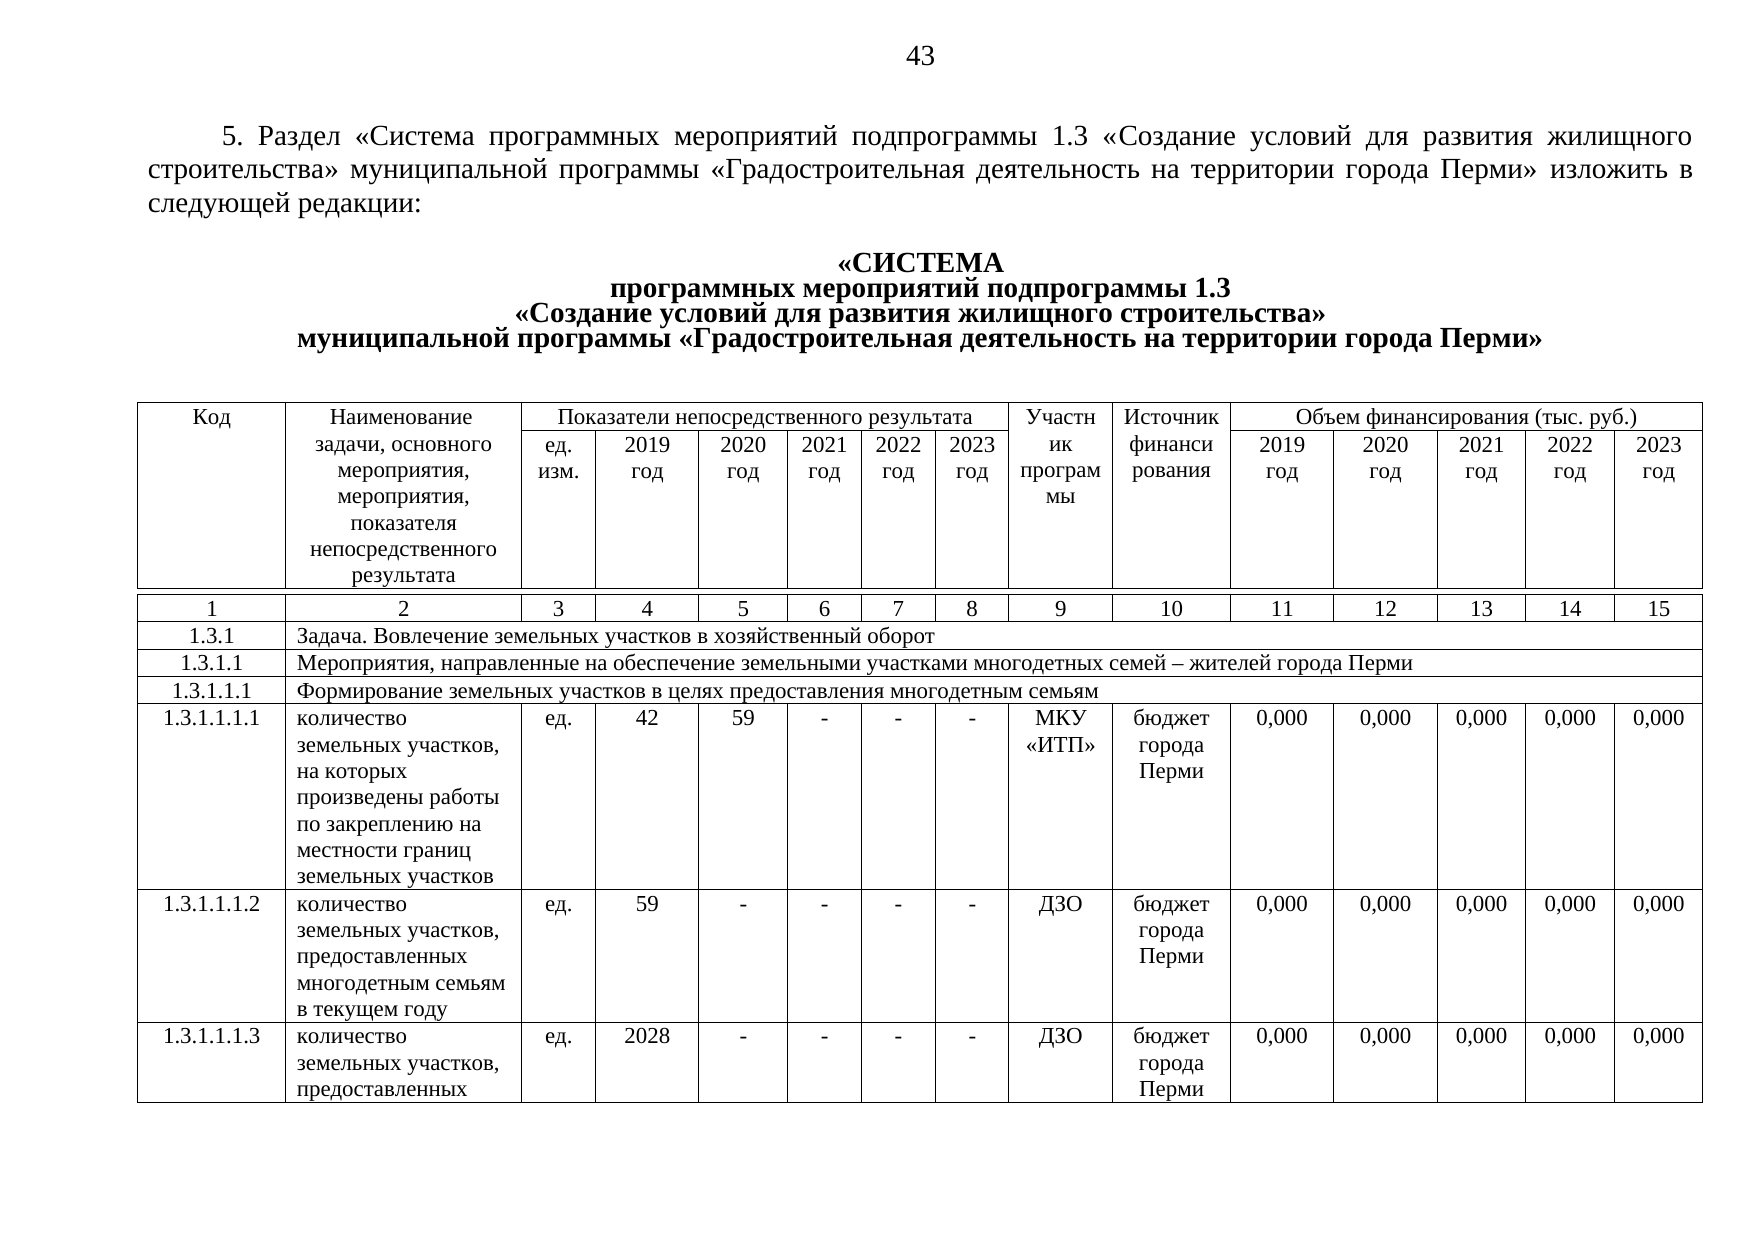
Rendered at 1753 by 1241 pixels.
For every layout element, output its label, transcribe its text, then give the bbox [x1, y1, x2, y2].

text «СИСТЕМА [148, 252, 1693, 277]
table_header 12 [1334, 595, 1437, 621]
table_cell Формирование земельных участков в целях предоставления многодетным семьям [286, 677, 1702, 703]
table_cell 0,000 [1615, 890, 1702, 1022]
table_header 7 [862, 595, 935, 621]
table_cell - [936, 704, 1008, 889]
table_header 4 [596, 595, 698, 621]
table_cell 0,000 [1526, 1023, 1614, 1102]
table_cell 2021 год [788, 431, 861, 588]
table_cell - [862, 704, 935, 889]
table_cell 0,000 [1231, 890, 1333, 1022]
table_cell - [788, 704, 861, 889]
table_cell количество земельных участков, предоставленных многодетным семьям в текущем году [286, 890, 521, 1022]
text «Создание условий для развития жилищного строительства» [148, 302, 1693, 327]
table_cell - [788, 890, 861, 1022]
table_cell 0,000 [1334, 1023, 1437, 1102]
table_cell ДЗО [1009, 890, 1112, 1022]
table_cell - [936, 890, 1008, 1022]
table_cell МКУ «ИТП» [1009, 704, 1112, 889]
table_cell - [699, 890, 787, 1022]
table_header Объем финансирования (тыс. руб.) [1231, 403, 1702, 430]
table_cell 0,000 [1615, 704, 1702, 889]
table_cell 0,000 [1438, 1023, 1525, 1102]
table_cell бюджет города Перми [1113, 1023, 1230, 1102]
text муниципальной программы «Градостроительная деятельность на территории города Перми» [148, 327, 1693, 352]
table_cell 0,000 [1334, 890, 1437, 1022]
table_cell ед. изм. [522, 431, 595, 588]
table_header Участник программы [1009, 403, 1112, 588]
table_cell 2019 год [596, 431, 698, 588]
table_cell 0,000 [1438, 890, 1525, 1022]
table_cell 59 [699, 704, 787, 889]
table_cell 1.3.1.1.1.2 [138, 890, 285, 1022]
table_header Код [138, 403, 285, 588]
table_cell 2019 год [1231, 431, 1333, 588]
table_cell 0,000 [1526, 890, 1614, 1022]
table_cell бюджет города Перми [1113, 890, 1230, 1022]
table_cell ед. [522, 890, 595, 1022]
table_cell 2022 год [862, 431, 935, 588]
table_cell 1.3.1.1.1 [138, 677, 285, 703]
table_cell 0,000 [1231, 1023, 1333, 1102]
table_cell - [936, 1023, 1008, 1102]
table_cell 0,000 [1615, 1023, 1702, 1102]
table_cell Задача. Вовлечение земельных участков в хозяйственный оборот [286, 622, 1702, 648]
table_header 14 [1526, 595, 1614, 621]
table_cell - [788, 1023, 861, 1102]
table_header 2 [286, 595, 521, 621]
table_cell 1.3.1.1.1.1 [138, 704, 285, 889]
table_cell 1.3.1.1.1.3 [138, 1023, 285, 1102]
table_cell Мероприятия, направленные на обеспечение земельными участками многодетных семей – жителей города Перми [286, 650, 1702, 676]
table_cell - [699, 1023, 787, 1102]
table_cell бюджет города Перми [1113, 704, 1230, 889]
table_header 6 [788, 595, 861, 621]
text программных мероприятий подпрограммы 1.3 [148, 277, 1693, 302]
table_cell 2022 год [1526, 431, 1614, 588]
table_cell 1.3.1.1 [138, 650, 285, 676]
table_header Источник финансирования [1113, 403, 1230, 588]
table_cell 2020 год [1334, 431, 1437, 588]
table_cell 0,000 [1231, 704, 1333, 889]
table_cell ед. [522, 704, 595, 889]
table_cell 2028 [596, 1023, 698, 1102]
table_header 1 [138, 595, 285, 621]
table_header 9 [1009, 595, 1112, 621]
table_header 3 [522, 595, 595, 621]
table_cell ДЗО [1009, 1023, 1112, 1102]
table_cell 2021 год [1438, 431, 1525, 588]
table_cell - [862, 1023, 935, 1102]
table_cell 59 [596, 890, 698, 1022]
table_header 13 [1438, 595, 1525, 621]
text 5. Раздел «Система программных мероприятий подпрограммы 1.3 «Создание условий для развития жилищного строительства» муниципальной программы «Градостроительная деятельность на территории города Перми» изложить в следующей редакции: [148, 118, 1693, 219]
table_header 11 [1231, 595, 1333, 621]
table_cell 2023 год [936, 431, 1008, 588]
table_header 10 [1113, 595, 1230, 621]
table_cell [286, 1023, 521, 1102]
table_header Наименование задачи, основного мероприятия, мероприятия, показателя непосредственного результата [286, 403, 521, 588]
table_cell 0,000 [1334, 704, 1437, 889]
table_cell 2020 год [699, 431, 787, 588]
table_cell количество земельных участков, на которых произведены работы по закреплению на местности границ земельных участков [286, 704, 521, 889]
table_cell 0,000 [1526, 704, 1614, 889]
table_cell 1.3.1 [138, 622, 285, 648]
table_header Показатели непосредственного результата [522, 403, 1008, 430]
table_cell 2023 год [1615, 431, 1702, 588]
table_cell - [862, 890, 935, 1022]
table_cell 42 [596, 704, 698, 889]
table_cell ед. [522, 1023, 595, 1102]
table_cell 0,000 [1438, 704, 1525, 889]
table_header 15 [1615, 595, 1702, 621]
table_header 8 [936, 595, 1008, 621]
table_header 5 [699, 595, 787, 621]
